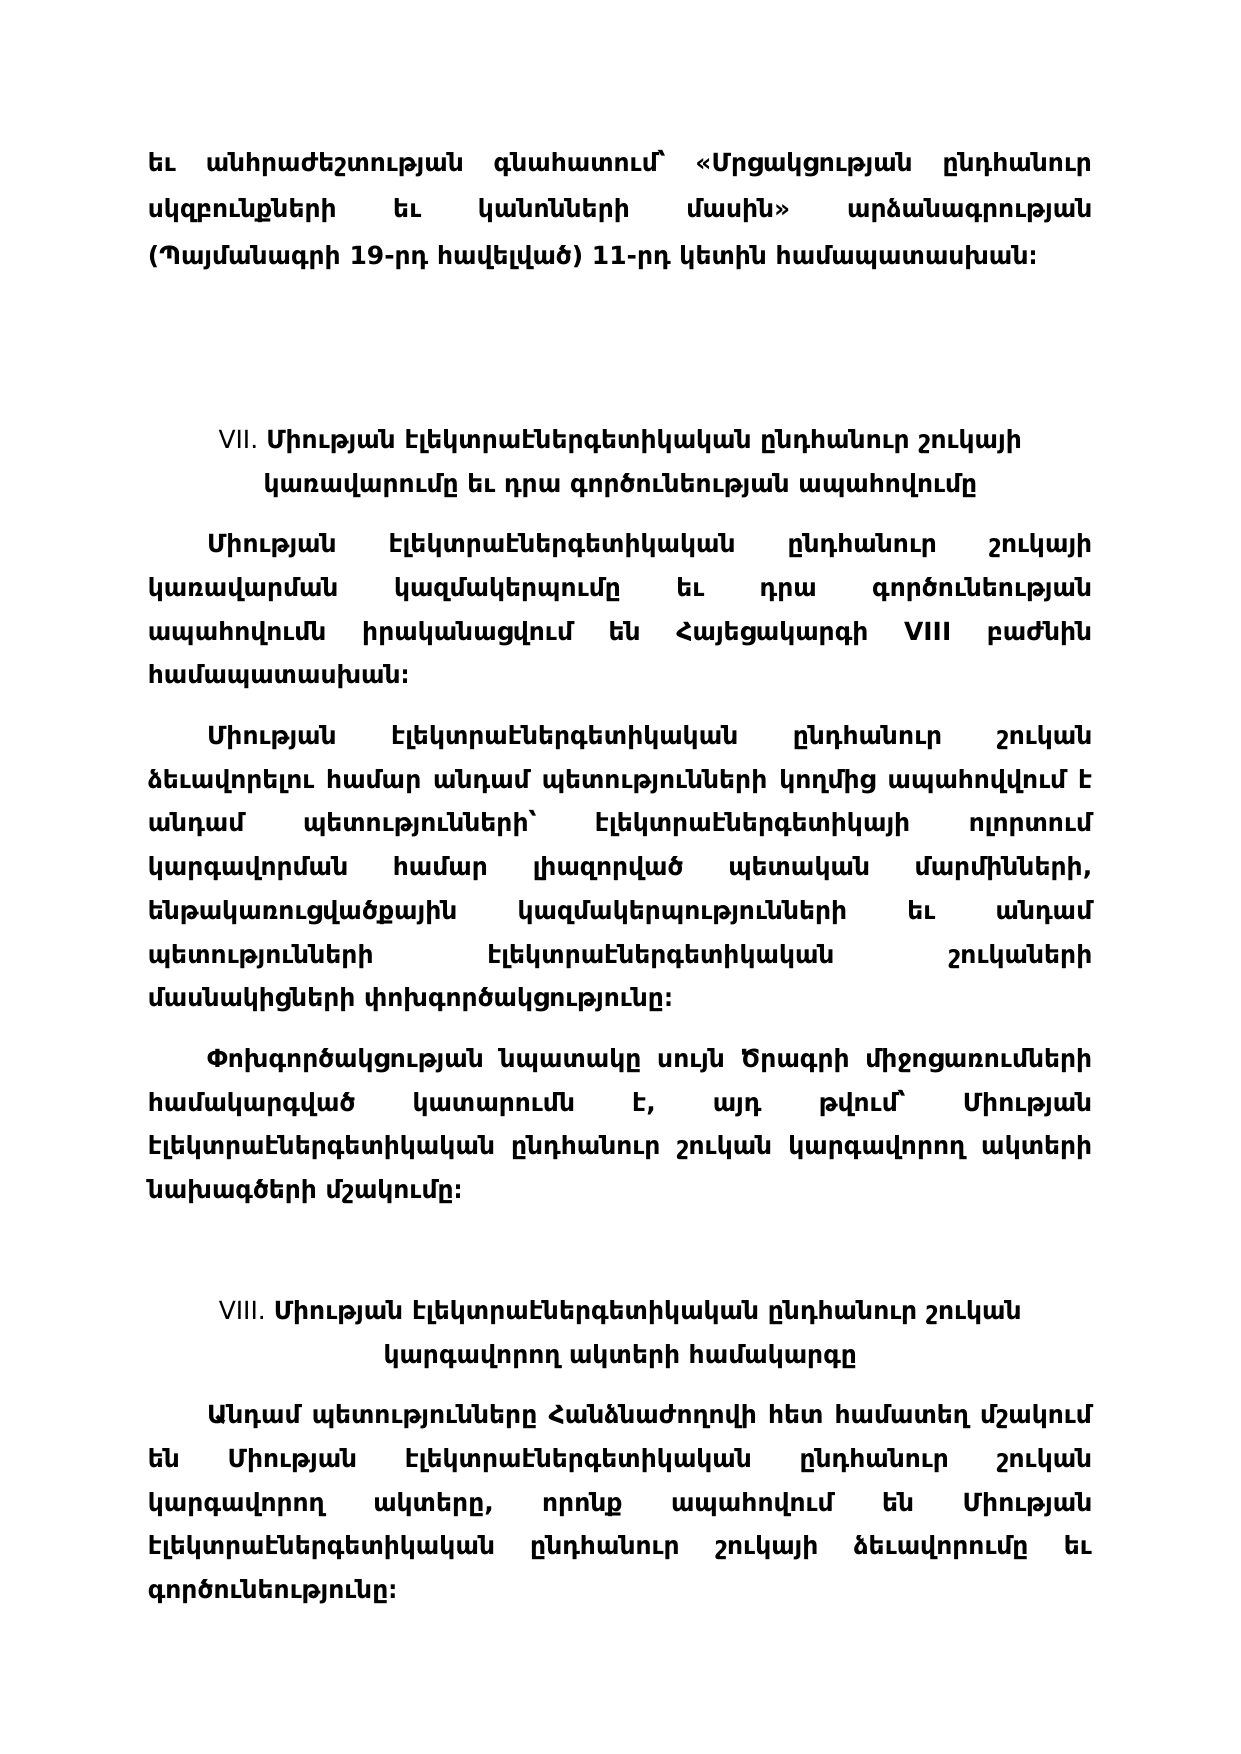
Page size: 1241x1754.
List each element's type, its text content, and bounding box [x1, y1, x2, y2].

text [148, 148, 1092, 270]
text Անդամ պետությունները Հանձնաժողովի հետ համատեղ մշակում են Միության էլեկտրաէներգետիկական ընդհանուր շուկան կարգավորող ակտերը, որոնք ապահովում են Միության էլեկտրաէներգետիկական ընդհանուր շուկայի ձեւավորումը եւ գործունեությունը։ [148, 1400, 1092, 1604]
text VII. Միության էլեկտրաէներգետիկական ընդհանուր շուկայի կառավարումը եւ դրա գործունեության ապահովումը [207, 425, 1033, 498]
text Փոխգործակցության նպատակը սույն Ծրագրի միջոցառումների համակարգված կատարումն է, այդ թվում՝ Միության էլեկտրաէներգետիկական ընդհանուր շուկան կարգավորող ակտերի նախագծերի մշակումը։ [148, 1044, 1092, 1204]
text Միության էլեկտրաէներգետիկական ընդհանուր շուկայի կառավարման կազմակերպումը եւ դրա գործունեության ապահովումն իրականացվում են Հայեցակարգի VIII բաժնին համապատասխան։ [148, 529, 1092, 690]
text Միության էլեկտրաէներգետիկական ընդհանուր շուկան ձեւավորելու համար անդամ պետությունների կողմից ապահովվում է անդամ պետությունների՝ էլեկտրաէներգետիկայի ոլորտում կարգավորման համար լիազորված պետական մարմինների, ենթակառուցվածքային կազմակերպությունների եւ անդամ պետությունների էլեկտրաէներգետիկական շուկաների մասնակիցների փոխգործակցությունը։ [148, 721, 1092, 1013]
text VIII. Միության էլեկտրաէներգետիկական ընդհանուր շուկան կարգավորող ակտերի համակարգը [207, 1296, 1033, 1369]
